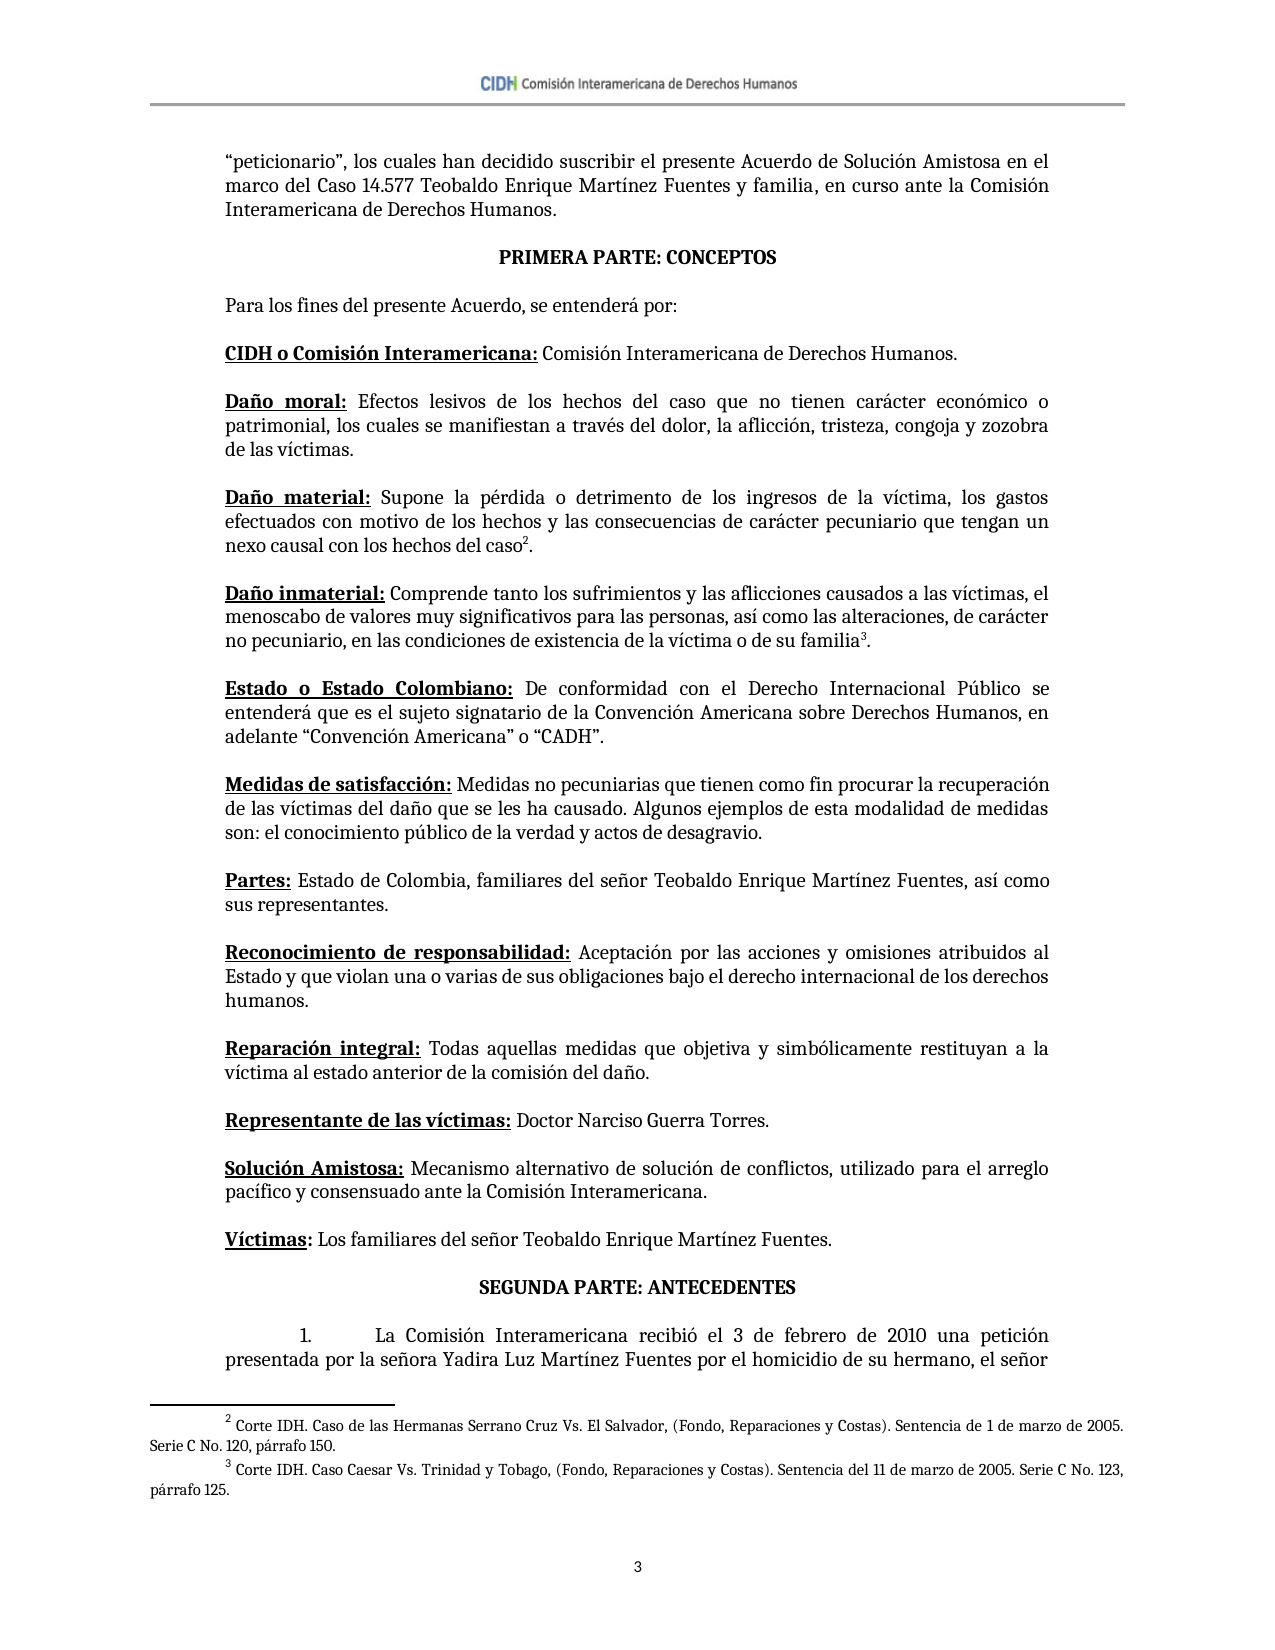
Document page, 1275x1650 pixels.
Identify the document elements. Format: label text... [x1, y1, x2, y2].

text Daño inmaterial: Comprende tanto los sufrimientos y las aflicciones causados a las víctimas, el menoscabo de valores muy significativos para las personas, así como las alteraciones, de carácter no pecuniario, en las condiciones de existencia de la víctima o de su familia. [225, 581, 1050, 653]
text SEGUNDA PARTE: ANTECEDENTES [225, 1276, 1050, 1300]
text Daño moral: Efectos lesivos de los hechos del caso que no tienen carácter económico o patrimonial, los cuales se manifiestan a través del dolor, la aflicción, tristeza, congoja y zozobra de las víctimas. [225, 389, 1050, 461]
text PRIMERA PARTE: CONCEPTOS [225, 246, 1050, 270]
text Representante de las víctimas: Doctor Narciso Guerra Torres. [225, 1108, 1050, 1132]
text Daño material: Supone la pérdida o detrimento de los ingresos de la víctima, los gastos efectuados con motivo de los hechos y las consecuencias de carácter pecuniario que tengan un nexo causal con los hechos del caso. [225, 485, 1050, 557]
text Para los fines del presente Acuerdo, se entenderá por: [225, 294, 1050, 318]
text Medidas de satisfacción: Medidas no pecuniarias que tienen como fin procurar la recuperación de las víctimas del daño que se les ha causado. Algunos ejemplos de esta modalidad de medidas son: el conocimiento público de la verdad y actos de desagravio. [225, 773, 1050, 845]
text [225, 150, 1050, 222]
text Solución Amistosa: Mecanismo alternativo de solución de conflictos, utilizado para el arreglo pacífico y consensuado ante la Comisión Interamericana. [225, 1156, 1050, 1204]
text Víctimas: Los familiares del señor Teobaldo Enrique Martínez Fuentes. [225, 1228, 1050, 1252]
text Partes: Estado de Colombia, familiares del señor Teobaldo Enrique Martínez Fuentes, así como sus representantes. [225, 869, 1050, 917]
text CIDH o Comisión Interamericana: Comisión Interamericana de Derechos Humanos. [225, 342, 1050, 366]
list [225, 1324, 1050, 1372]
text Estado o Estado Colombiano: De conformidad con el Derecho Internacional Público se entenderá que es el sujeto signatario de la Convención Americana sobre Derechos Humanos, en adelante “Convención Americana” o “CADH”. [225, 677, 1050, 749]
text Reparación integral: Todas aquellas medidas que objetiva y simbólicamente restituyan a la víctima al estado anterior de la comisión del daño. [225, 1036, 1050, 1084]
picture [475, 75, 800, 93]
text Reconocimiento de responsabilidad: Aceptación por las acciones y omisiones atribuidos al Estado y que violan una o varias de sus obligaciones bajo el derecho internacional de los derechos humanos. [225, 941, 1050, 1012]
